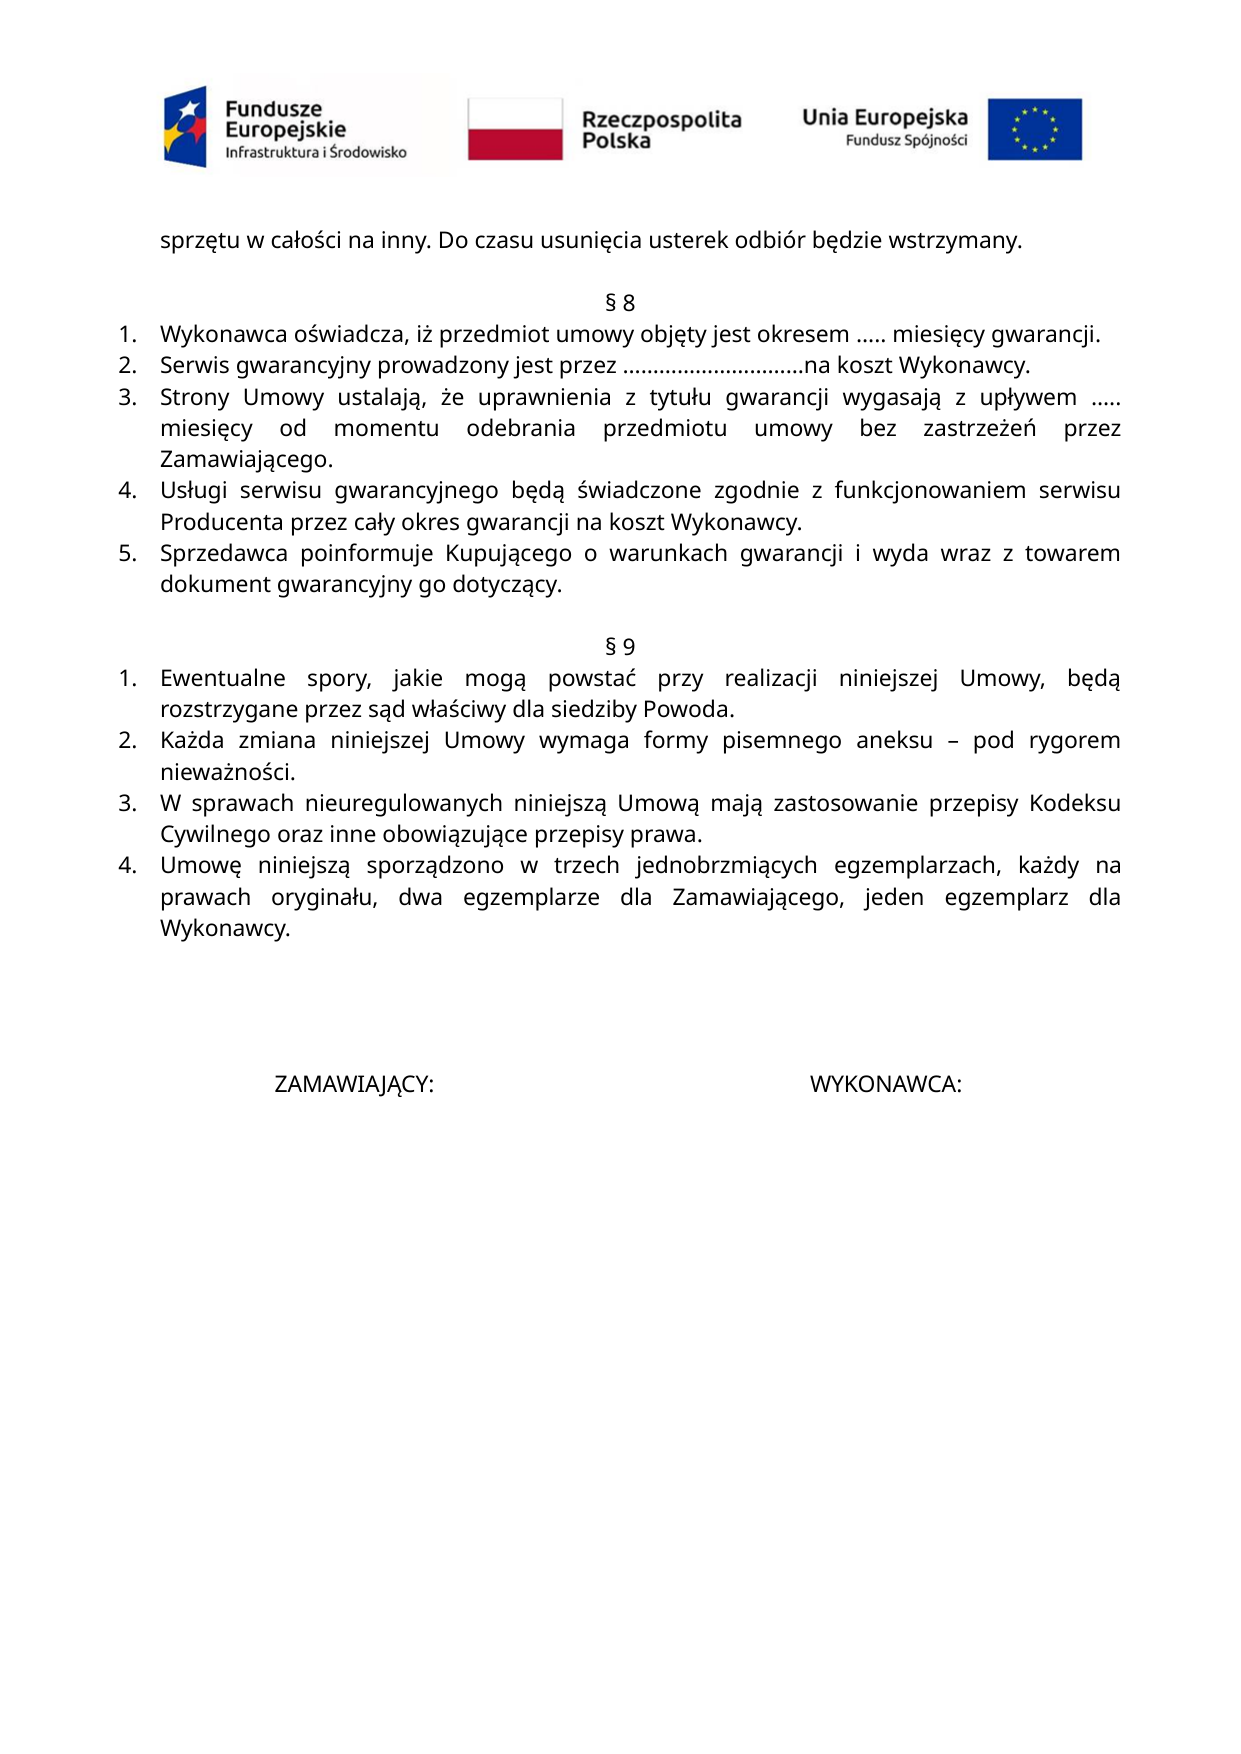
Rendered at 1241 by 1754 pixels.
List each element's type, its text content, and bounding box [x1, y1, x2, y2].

text 1. Wykonawca oświadcza, iż przedmiot umowy objęty jest okresem ….. miesięcy gwarancji. [118, 318, 1122, 349]
text 3. Strony Umowy ustalają, że uprawnienia z tytułu gwarancji wygasają z upływem ….. miesięcy od momentu odebrania przedmiotu umowy bez zastrzeżeń przez Zamawiającego. [118, 381, 1122, 474]
picture [147, 73, 1093, 177]
text 4. Usługi serwisu gwarancyjnego będą świadczone zgodnie z funkcjonowaniem serwisu Producenta przez cały okres gwarancji na koszt Wykonawcy. [118, 474, 1122, 537]
list § 9 [118, 631, 1122, 662]
text 3. W sprawach nieuregulowanych niniejszą Umową mają zastosowanie przepisy Kodeksu Cywilnego oraz inne obowiązujące przepisy prawa. [118, 787, 1122, 849]
text 1. Ewentualne spory, jakie mogą powstać przy realizacji niniejszej Umowy, będą rozstrzygane przez sąd właściwy dla siedziby Powoda. [118, 662, 1122, 724]
list ZAMAWIAJĄCY: WYKONAWCA: [118, 1068, 1122, 1099]
text 2. Serwis gwarancyjny prowadzony jest przez …………………………na koszt Wykonawcy. [118, 349, 1122, 381]
text 5. Sprzedawca poinformuje Kupującego o warunkach gwarancji i wyda wraz z towarem dokument gwarancyjny go dotyczący. [118, 537, 1122, 599]
list § 8 [118, 287, 1122, 318]
text 4. Umowę niniejszą sporządzono w trzech jednobrzmiących egzemplarzach, każdy na prawach oryginału, dwa egzemplarze dla Zamawiającego, jeden egzemplarz dla Wykonawcy. [118, 849, 1122, 943]
text 2. Każda zmiana niniejszej Umowy wymaga formy pisemnego aneksu – pod rygorem nieważności. [118, 724, 1122, 787]
